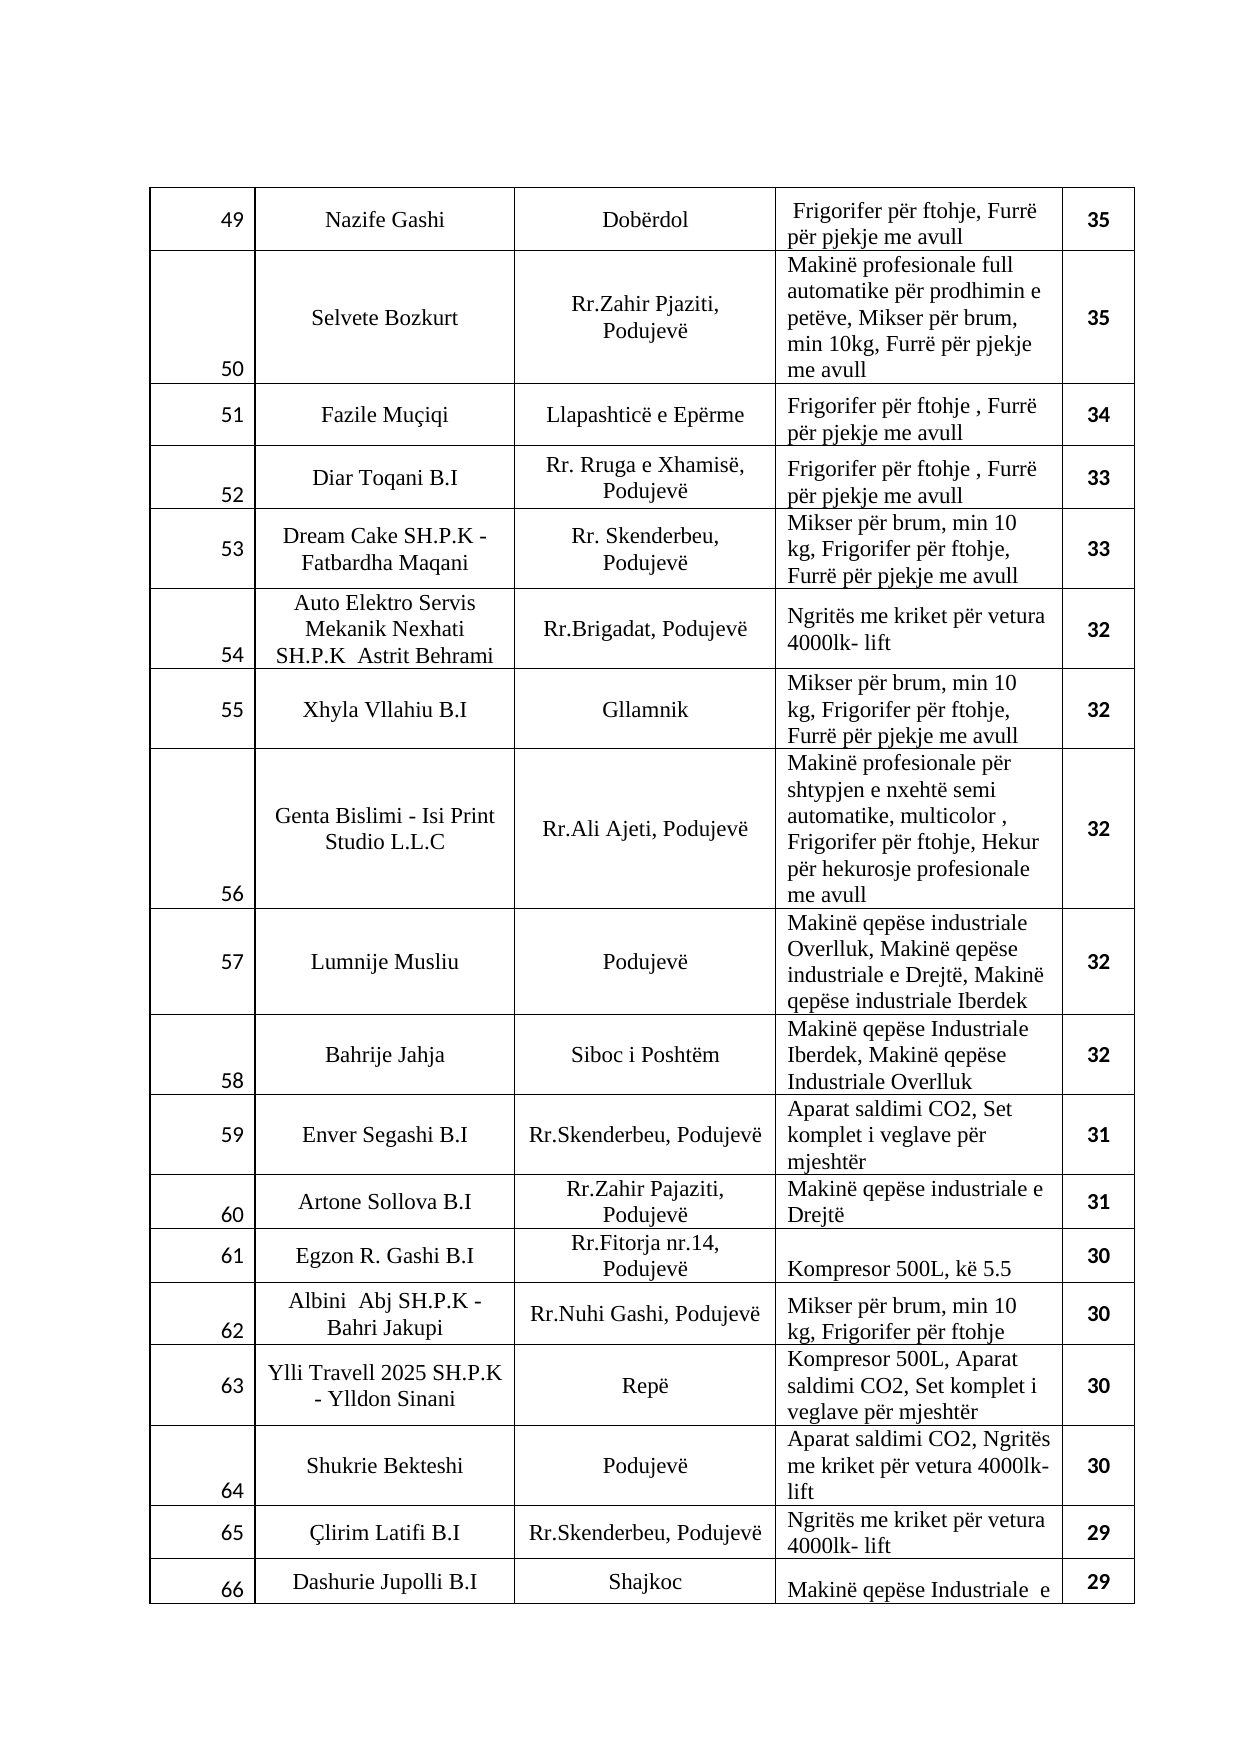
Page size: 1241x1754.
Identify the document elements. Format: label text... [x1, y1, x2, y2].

table_cell Aparat saldimi CO2, Set komplet i veglave për mjeshtër [776, 1095, 1062, 1174]
table_cell 34 [1063, 384, 1134, 445]
table_cell Enver Segashi B.I [256, 1095, 514, 1174]
table_cell 32 [1063, 589, 1134, 668]
table_cell Auto Elektro Servis Mekanik Nexhati SH.P.K Astrit Behrami [256, 589, 514, 668]
table_cell 29 [1063, 1559, 1134, 1603]
table_cell Gllamnik [515, 669, 775, 748]
table_cell Dobërdol [515, 188, 775, 250]
table_cell 35 [1063, 251, 1134, 383]
table_cell Podujevë [515, 1426, 775, 1504]
table_cell 30 [1063, 1345, 1134, 1424]
table_cell 53 [151, 509, 254, 588]
table_cell 33 [1063, 446, 1134, 508]
table_cell Ngritës me kriket për vetura 4000lk- lift [776, 589, 1062, 668]
table_cell Ngritës me kriket për vetura 4000lk- lift [776, 1506, 1062, 1558]
table_cell 60 [151, 1175, 254, 1228]
table_cell 54 [151, 589, 254, 668]
table_cell Rr. Skenderbeu, Podujevë [515, 509, 775, 588]
table_cell Rr.Nuhi Gashi, Podujevë [515, 1283, 775, 1344]
table_cell Albini Abj SH.P.K - Bahri Jakupi [256, 1283, 514, 1344]
table_cell 32 [1063, 1015, 1134, 1094]
table_cell 31 [1063, 1095, 1134, 1174]
table_cell 32 [1063, 749, 1134, 907]
table_cell Artone Sollova B.I [256, 1175, 514, 1228]
table_cell Mikser për brum, min 10 kg, Frigorifer për ftohje, Furrë për pjekje me avull [776, 509, 1062, 588]
table_cell Genta Bislimi - Isi Print Studio L.L.C [256, 749, 514, 907]
table_cell 59 [151, 1095, 254, 1174]
table_cell Xhyla Vllahiu B.I [256, 669, 514, 748]
table_cell 32 [1063, 909, 1134, 1014]
table_cell 66 [151, 1559, 254, 1603]
table_cell Aparat saldimi CO2, Ngritës me kriket për vetura 4000lk- lift [776, 1426, 1062, 1504]
table_cell Makinë qepëse industriale e Drejtë [776, 1175, 1062, 1228]
table_cell Frigorifer për ftohje , Furrë për pjekje me avull [776, 446, 1062, 508]
table_cell 61 [151, 1229, 254, 1282]
table_cell 51 [151, 384, 254, 445]
table_cell Rr.Fitorja nr.14, Podujevë [515, 1229, 775, 1282]
table_cell 56 [151, 749, 254, 907]
table_cell 32 [1063, 669, 1134, 748]
table_cell Çlirim Latifi B.I [256, 1506, 514, 1558]
table_cell 30 [1063, 1426, 1134, 1504]
table_cell Lumnije Musliu [256, 909, 514, 1014]
table_cell 62 [151, 1283, 254, 1344]
table_cell Rr.Skenderbeu, Podujevë [515, 1095, 775, 1174]
table_cell 30 [1063, 1283, 1134, 1344]
table_cell Makinë qepëse Industriale Iberdek, Makinë qepëse Industriale Overlluk [776, 1015, 1062, 1094]
table_cell 29 [1063, 1506, 1134, 1558]
table_cell Podujevë [515, 909, 775, 1014]
table_cell Makinë qepëse industriale Overlluk, Makinë qepëse industriale e Drejtë, Makinë qepëse industriale Iberdek [776, 909, 1062, 1014]
table_cell Frigorifer për ftohje , Furrë për pjekje me avull [776, 384, 1062, 445]
table_cell Shukrie Bekteshi [256, 1426, 514, 1504]
table_cell Ylli Travell 2025 SH.P.K - Ylldon Sinani [256, 1345, 514, 1424]
table_cell Egzon R. Gashi B.I [256, 1229, 514, 1282]
table_cell Kompresor 500L, kë 5.5 [776, 1229, 1062, 1282]
table_cell Rr.Skenderbeu, Podujevë [515, 1506, 775, 1558]
table_cell Fazile Muçiqi [256, 384, 514, 445]
table_cell 35 [1063, 188, 1134, 250]
table_cell 50 [151, 251, 254, 383]
table_cell Rr.Brigadat, Podujevë [515, 589, 775, 668]
table_cell Makinë profesionale për shtypjen e nxehtë semi automatike, multicolor , Frigorifer për ftohje, Hekur për hekurosje profesionale me avull [776, 749, 1062, 907]
table_cell Rr.Ali Ajeti, Podujevë [515, 749, 775, 907]
table_cell Bahrije Jahja [256, 1015, 514, 1094]
table_cell Nazife Gashi [256, 188, 514, 250]
table_cell Mikser për brum, min 10 kg, Frigorifer për ftohje, Furrë për pjekje me avull [776, 669, 1062, 748]
table_cell 65 [151, 1506, 254, 1558]
table_cell Rr.Zahir Pajaziti, Podujevë [515, 1175, 775, 1228]
table_cell 55 [151, 669, 254, 748]
table_cell 58 [151, 1015, 254, 1094]
table_cell 63 [151, 1345, 254, 1424]
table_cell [776, 1559, 1062, 1603]
table_cell 64 [151, 1426, 254, 1504]
table_cell 33 [1063, 509, 1134, 588]
table_cell 31 [1063, 1175, 1134, 1228]
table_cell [256, 1559, 514, 1603]
table_cell 30 [1063, 1229, 1134, 1282]
table_cell Repë [515, 1345, 775, 1424]
table_cell 57 [151, 909, 254, 1014]
table_cell Siboc i Poshtëm [515, 1015, 775, 1094]
table_cell 52 [151, 446, 254, 508]
table_cell Rr.Zahir Pjaziti, Podujevë [515, 251, 775, 383]
table_cell Selvete Bozkurt [256, 251, 514, 383]
table_cell Diar Toqani B.I [256, 446, 514, 508]
table_cell Shajkoc [515, 1559, 775, 1603]
table_cell Mikser për brum, min 10 kg, Frigorifer për ftohje [776, 1283, 1062, 1344]
table_cell Rr. Rruga e Xhamisë, Podujevë [515, 446, 775, 508]
table_cell Dream Cake SH.P.K - Fatbardha Maqani [256, 509, 514, 588]
table_cell Kompresor 500L, Aparat saldimi CO2, Set komplet i veglave për mjeshtër [776, 1345, 1062, 1424]
table_cell Frigorifer për ftohje, Furrë për pjekje me avull [776, 188, 1062, 250]
table_cell Llapashticë e Epërme [515, 384, 775, 445]
table_cell Makinë profesionale full automatike për prodhimin e petëve, Mikser për brum, min 10kg, Furrë për pjekje me avull [776, 251, 1062, 383]
table_cell 49 [151, 188, 254, 250]
